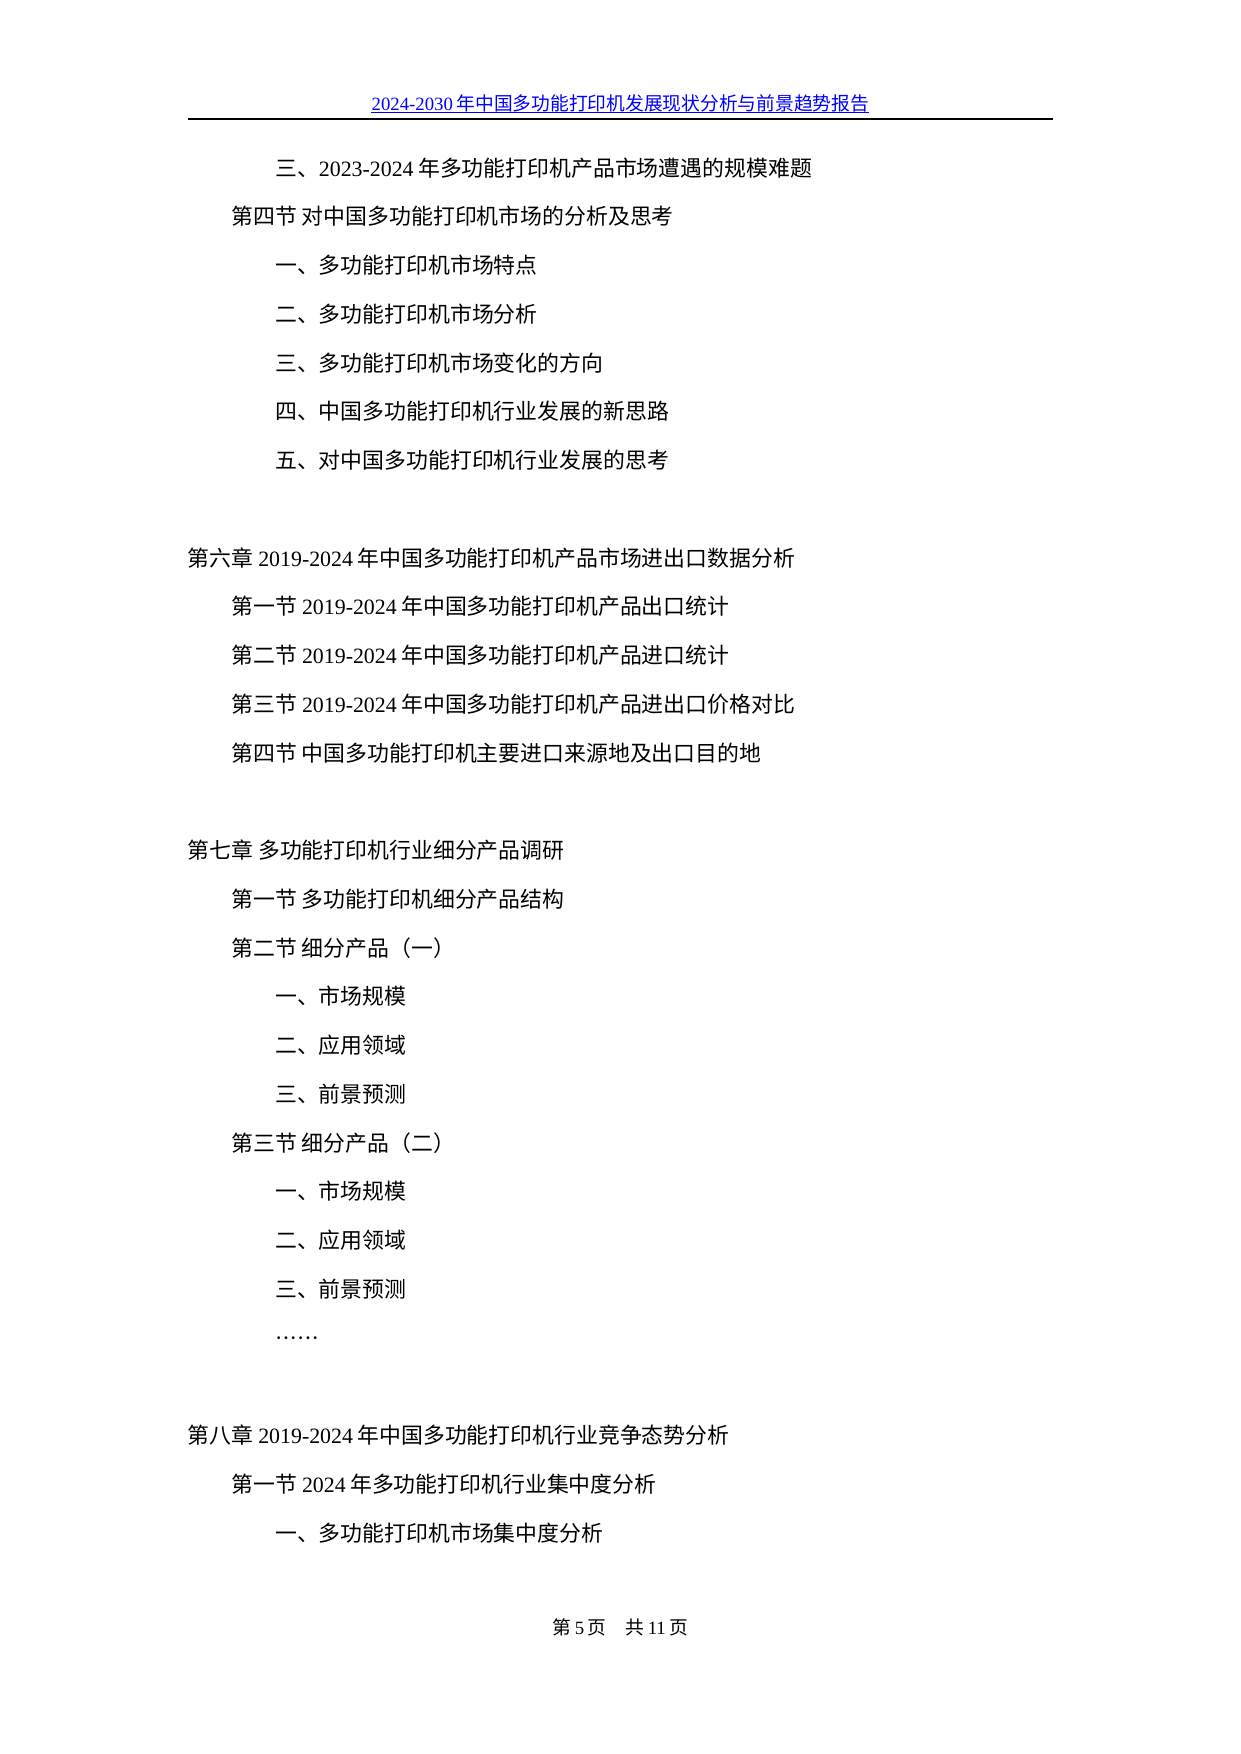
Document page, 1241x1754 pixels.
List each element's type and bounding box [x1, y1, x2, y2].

text [187, 150, 1053, 1548]
